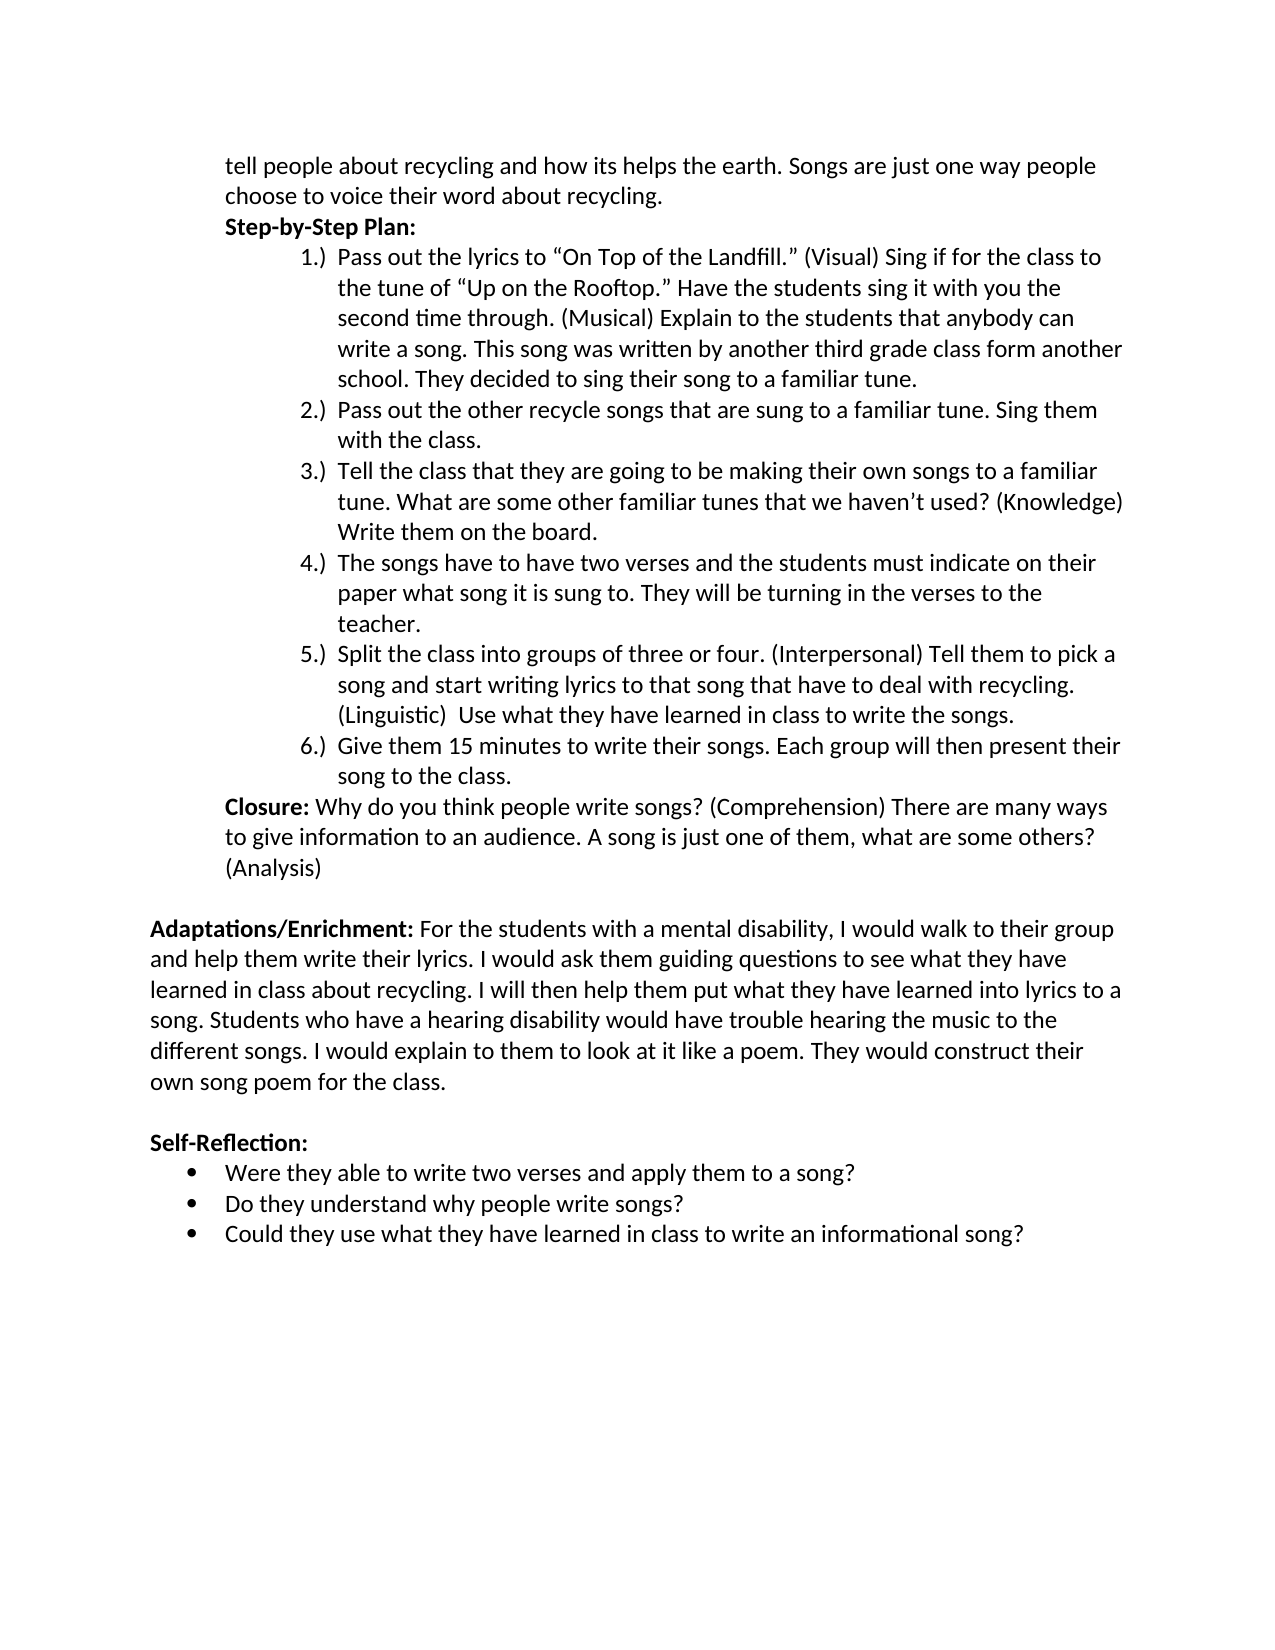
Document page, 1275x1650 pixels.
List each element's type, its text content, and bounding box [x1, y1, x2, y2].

list Do they understand why people write songs? [187, 1188, 1125, 1218]
list Split the class into groups of three or four. (Interpersonal) Tell them to pick a song and start writing lyrics to that song that have to deal with recycling. (Linguistic) Use what they have learned in class to write the songs. [300, 638, 1125, 730]
list Tell the class that they are going to be making their own songs to a familiar tune. What are some other familiar tunes that we haven’t used? (Knowledge) Write them on the board. [300, 455, 1125, 547]
list Could they use what they have learned in class to write an informational song? [187, 1218, 1125, 1249]
text Closure: Why do you think people write songs? (Comprehension) There are many ways to give information to an audience. A song is just one of them, what are some others? (Analysis) [225, 791, 1125, 882]
text Step-by-Step Plan: [150, 211, 1125, 242]
list Were they able to write two verses and apply them to a song? [187, 1157, 1125, 1188]
list Pass out the other recycle songs that are sung to a familiar tune. Sing them with the class. [300, 394, 1125, 455]
list Pass out the lyrics to “On Top of the Landfill.” (Visual) Sing if for the class to the tune of “Up on the Rooftop.” Have the students sing it with you the second time through. (Musical) Explain to the students that anybody can write a song. This song was written by another third grade class form another school. They decided to sing their song to a familiar tune. [300, 242, 1125, 394]
text Self-Reflection: [150, 1127, 1125, 1157]
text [225, 150, 1125, 211]
list The songs have to have two verses and the students must indicate on their paper what song it is sung to. They will be turning in the verses to the teacher. [300, 547, 1125, 638]
list Give them 15 minutes to write their songs. Each group will then present their song to the class. [300, 730, 1125, 791]
text Adaptations/Enrichment: For the students with a mental disability, I would walk to their group and help them write their lyrics. I would ask them guiding questions to see what they have learned in class about recycling. I will then help them put what they have learned into lyrics to a song. Students who have a hearing disability would have trouble hearing the music to the different songs. I would explain to them to look at it like a poem. They would construct their own song poem for the class. [150, 913, 1125, 1096]
